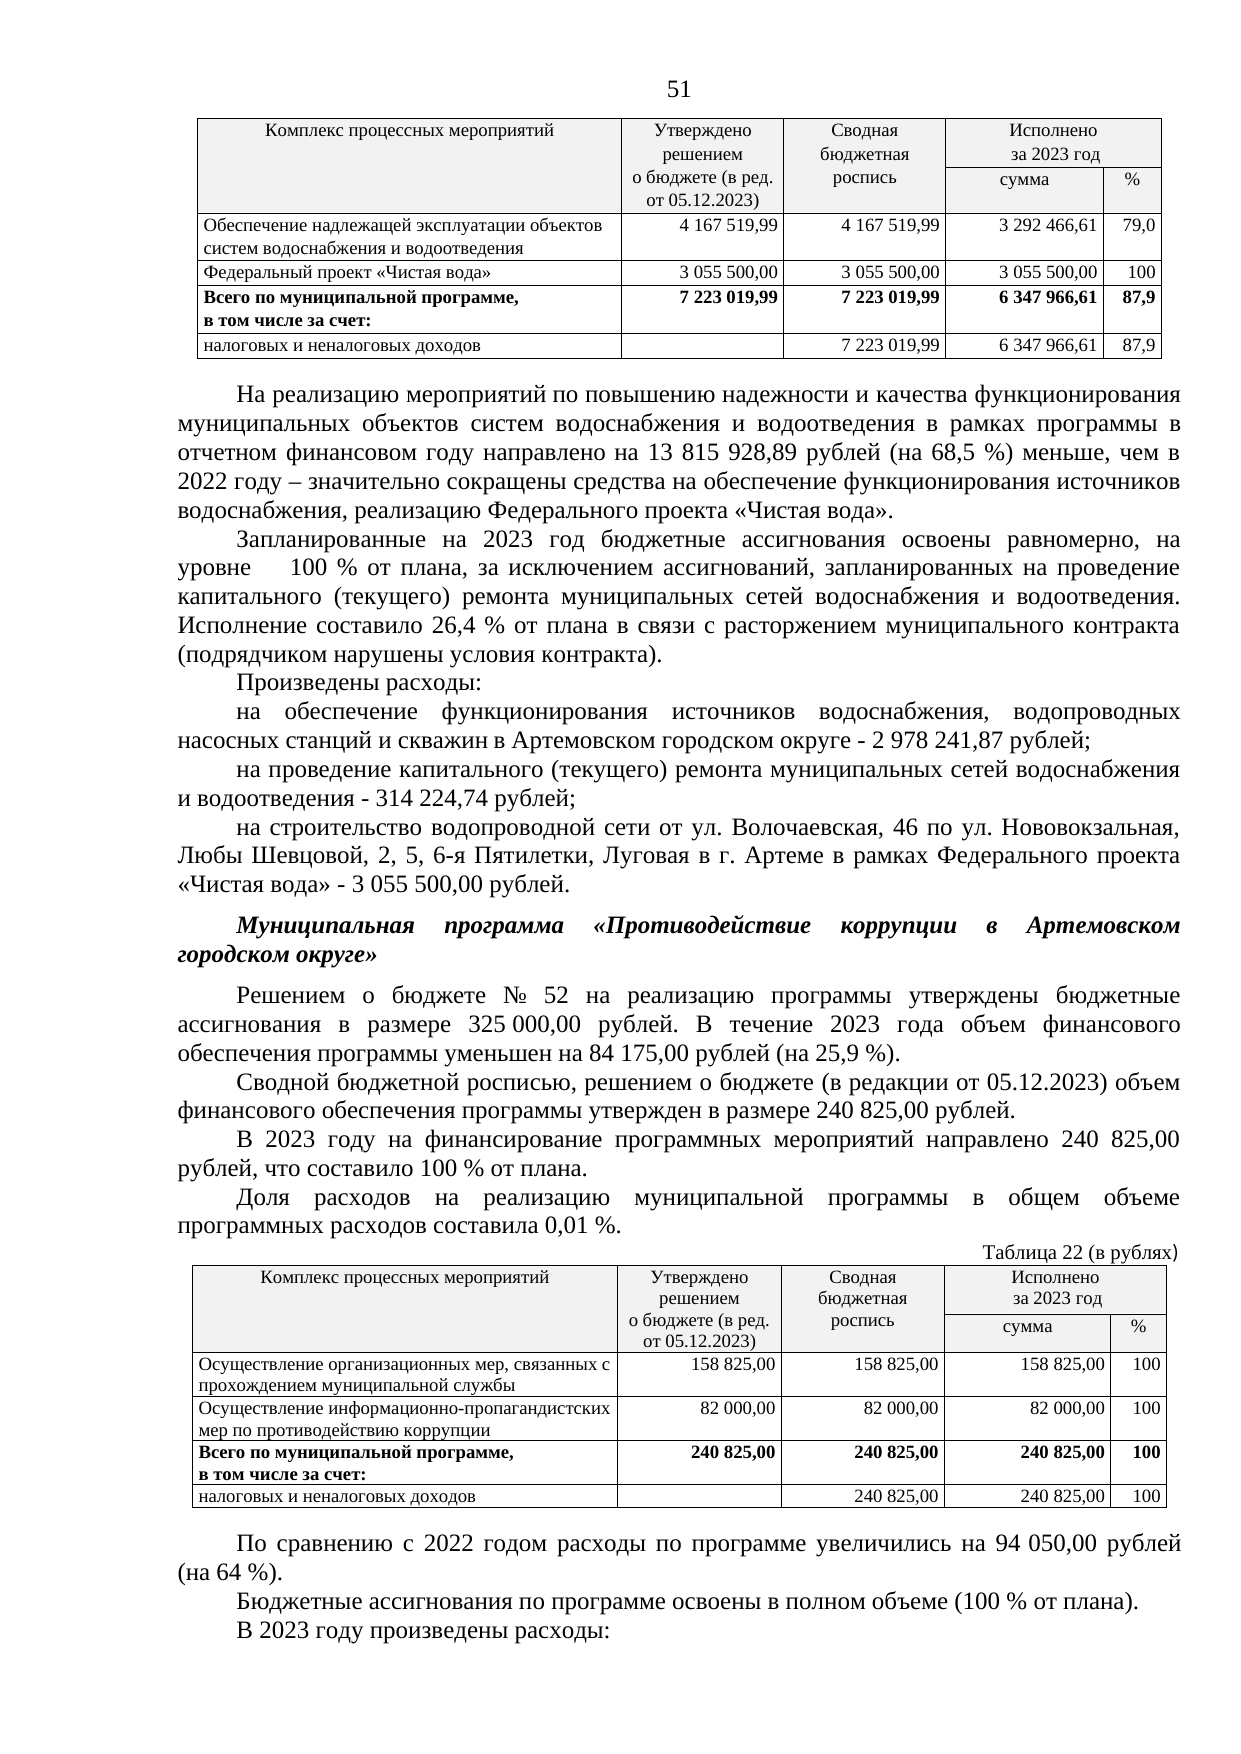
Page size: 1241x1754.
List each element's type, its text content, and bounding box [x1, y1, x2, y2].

table_cell 100 [1104, 261, 1161, 285]
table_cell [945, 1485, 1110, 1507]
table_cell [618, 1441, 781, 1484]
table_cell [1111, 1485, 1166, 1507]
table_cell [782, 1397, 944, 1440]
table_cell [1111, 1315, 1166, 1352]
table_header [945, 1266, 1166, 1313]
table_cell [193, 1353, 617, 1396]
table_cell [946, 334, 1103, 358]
text Таблица 22 (в рублях) [915, 1239, 1181, 1264]
text По сравнению с 2022 годом расходы по программе увеличились на 94 050,00 рублей (на 64 %). [177, 1528, 1181, 1586]
text Муниципальная программа «Противодействие коррупции в Артемовском городском округе» [177, 910, 1181, 968]
text на строительство водопроводной сети от ул. Волочаевская, 46 по ул. Нововокзальная, Любы Шевцовой, 2, 5, 6-я Пятилетки, Луговая в г. Артеме в рамках Федерального проекта «Чистая вода» - 3 055 500,00 рублей. [177, 812, 1181, 898]
table_cell 3 055 500,00 [622, 261, 783, 285]
text На реализацию мероприятий по повышению надежности и качества функционирования муниципальных объектов систем водоснабжения и водоотведения в рамках программы в отчетном финансовом году направлено на 13 815 928,89 рублей (на 68,5 %) меньше, чем в 2022 году – значительно сокращены средства на обеспечение функционирования источников водоснабжения, реализацию Федерального проекта «Чистая вода». [177, 379, 1181, 524]
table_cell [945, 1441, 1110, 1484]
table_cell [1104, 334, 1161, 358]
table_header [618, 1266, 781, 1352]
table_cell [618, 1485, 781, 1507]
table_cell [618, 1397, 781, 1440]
table_cell 4 167 519,99 [784, 214, 945, 260]
table_header Сводная бюджетная роспись [784, 119, 945, 212]
text В 2023 году на финансирование программных мероприятий направлено 240 825,00 рублей, что составило 100 % от плана. [177, 1124, 1181, 1182]
table_header Комплекс процессных мероприятий [198, 119, 621, 212]
table_cell 3 292 466,61 [946, 214, 1103, 260]
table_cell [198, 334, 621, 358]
text Сводной бюджетной росписью, решением о бюджете (в редакции от 05.12.2023) объем финансового обеспечения программы утвержден в размере 240 825,00 рублей. [177, 1067, 1181, 1124]
text Произведены расходы: [177, 667, 1181, 696]
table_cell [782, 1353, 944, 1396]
table_cell Обеспечение надлежащей эксплуатации объектов систем водоснабжения и водоотведения [198, 214, 621, 260]
table_cell % [1104, 168, 1161, 212]
table_cell Федеральный проект «Чистая вода» [198, 261, 621, 285]
text Решением о бюджете № 52 на реализацию программы утверждены бюджетные ассигнования в размере 325 000,00 рублей. В течение 2023 года объем финансового обеспечения программы уменьшен на 84 175,00 рублей (на 25,9 %). [177, 980, 1181, 1067]
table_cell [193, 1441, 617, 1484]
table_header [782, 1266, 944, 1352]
table_header Исполнено за 2023 год [946, 119, 1161, 167]
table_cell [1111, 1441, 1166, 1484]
text Доля расходов на реализацию муниципальной программы в общем объеме программных расходов составила 0,01 %. [177, 1182, 1181, 1239]
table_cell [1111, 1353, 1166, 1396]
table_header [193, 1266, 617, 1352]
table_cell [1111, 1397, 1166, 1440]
table_cell 7 223 019,99 [622, 286, 783, 333]
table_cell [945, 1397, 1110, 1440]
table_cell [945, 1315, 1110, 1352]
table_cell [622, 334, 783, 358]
table_cell 79,0 [1104, 214, 1161, 260]
table_cell 4 167 519,99 [622, 214, 783, 260]
table_cell 7 223 019,99 [784, 286, 945, 333]
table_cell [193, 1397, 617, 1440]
table_header Утверждено решением о бюджете (в ред. от 05.12.2023) [622, 119, 783, 212]
text Бюджетные ассигнования по программе освоены в полном объеме (100 % от плана). [177, 1586, 1181, 1615]
table_cell 6 347 966,61 [946, 286, 1103, 333]
table_cell 3 055 500,00 [784, 261, 945, 285]
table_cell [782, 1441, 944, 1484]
table_cell 87,9 [1104, 286, 1161, 333]
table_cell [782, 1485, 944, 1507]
text В 2023 году произведены расходы: [177, 1615, 1181, 1643]
table_cell Всего по муниципальной программе, в том числе за счет: [198, 286, 621, 333]
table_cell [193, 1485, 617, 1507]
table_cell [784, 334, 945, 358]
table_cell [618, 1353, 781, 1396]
text Запланированные на 2023 год бюджетные ассигнования освоены равномерно, на уровне 100 % от плана, за исключением ассигнований, запланированных на проведение капитального (текущего) ремонта муниципальных сетей водоснабжения и водоотведения. Исполнение составило 26,4 % от плана в связи с расторжением муниципального контракта (подрядчиком нарушены условия контракта). [177, 524, 1181, 667]
text на обеспечение функционирования источников водоснабжения, водопроводных насосных станций и скважин в Артемовском городском округе - 2 978 241,87 рублей; [177, 696, 1181, 754]
table_cell 3 055 500,00 [946, 261, 1103, 285]
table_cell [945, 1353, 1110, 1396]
table_cell сумма [946, 168, 1103, 212]
text на проведение капитального (текущего) ремонта муниципальных сетей водоснабжения и водоотведения - 314 224,74 рублей; [177, 754, 1181, 812]
